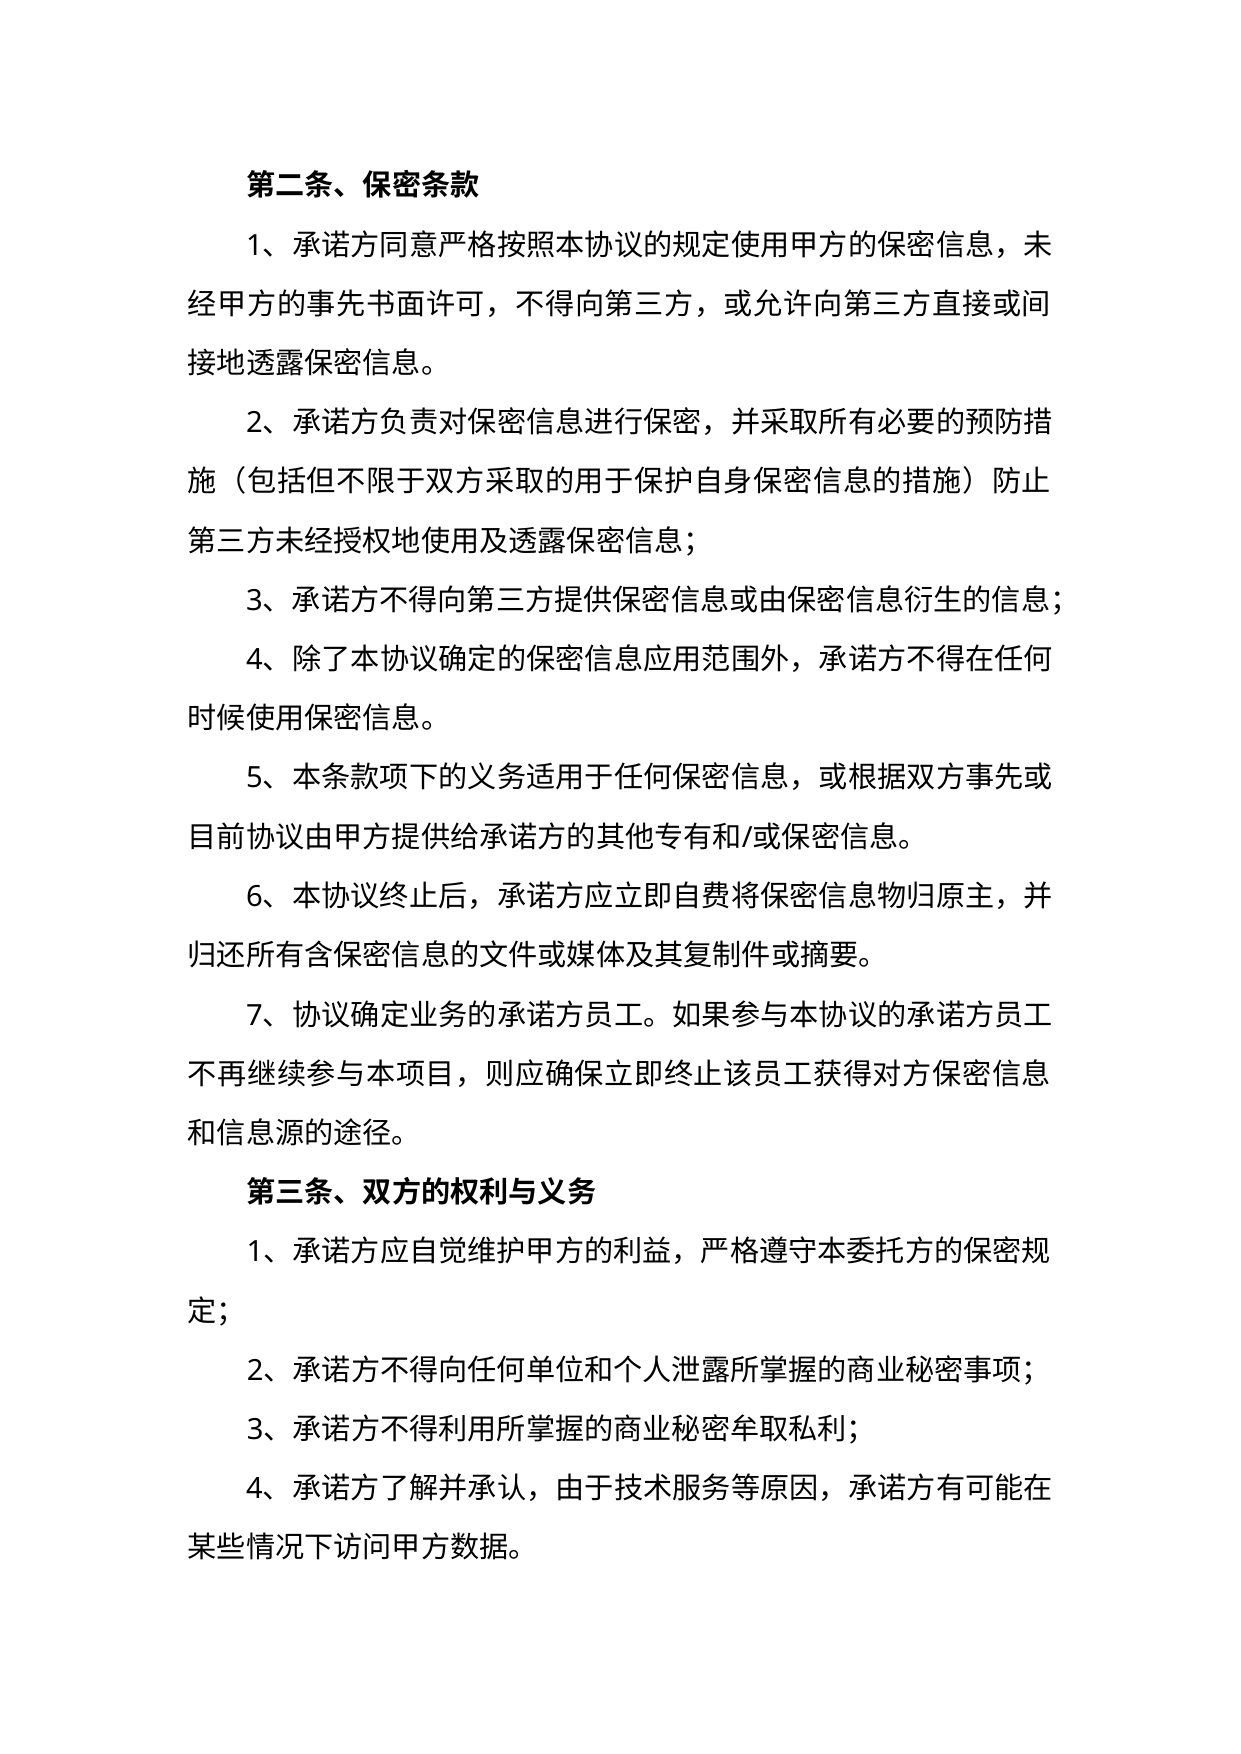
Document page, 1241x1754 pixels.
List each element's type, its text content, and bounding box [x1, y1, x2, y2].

text 4、承诺方了解并承认，由于技术服务等原因，承诺方有可能在某些情况下访问甲方数据。 [187, 1465, 1053, 1566]
text 3、承诺方不得向第三方提供保密信息或由保密信息衍生的信息； [187, 576, 1053, 619]
text 1、承诺方同意严格按照本协议的规定使用甲方的保密信息，未经甲方的事先书面许可，不得向第三方，或允许向第三方直接或间接地透露保密信息。 [187, 221, 1053, 382]
text 7、协议确定业务的承诺方员工。如果参与本协议的承诺方员工不再继续参与本项目，则应确保立即终止该员工获得对方保密信息和信息源的途径。 [187, 991, 1053, 1152]
text 1、承诺方应自觉维护甲方的利益，严格遵守本委托方的保密规定； [187, 1228, 1053, 1329]
text 第二条、保密条款 [187, 162, 1053, 204]
text 2、承诺方负责对保密信息进行保密，并采取所有必要的预防措施（包括但不限于双方采取的用于保护自身保密信息的措施）防止第三方未经授权地使用及透露保密信息； [187, 399, 1053, 559]
text 第三条、双方的权利与义务 [187, 1169, 1053, 1211]
text 2、承诺方不得向任何单位和个人泄露所掌握的商业秘密事项； 3、承诺方不得利用所掌握的商业秘密牟取私利； [247, 1346, 1053, 1448]
text 6、本协议终止后，承诺方应立即自费将保密信息物归原主，并归还所有含保密信息的文件或媒体及其复制件或摘要。 [187, 873, 1053, 974]
text 5、本条款项下的义务适用于任何保密信息，或根据双方事先或目前协议由甲方提供给承诺方的其他专有和/或保密信息。 [187, 754, 1053, 856]
text 4、除了本协议确定的保密信息应用范围外，承诺方不得在任何时候使用保密信息。 [187, 636, 1053, 737]
